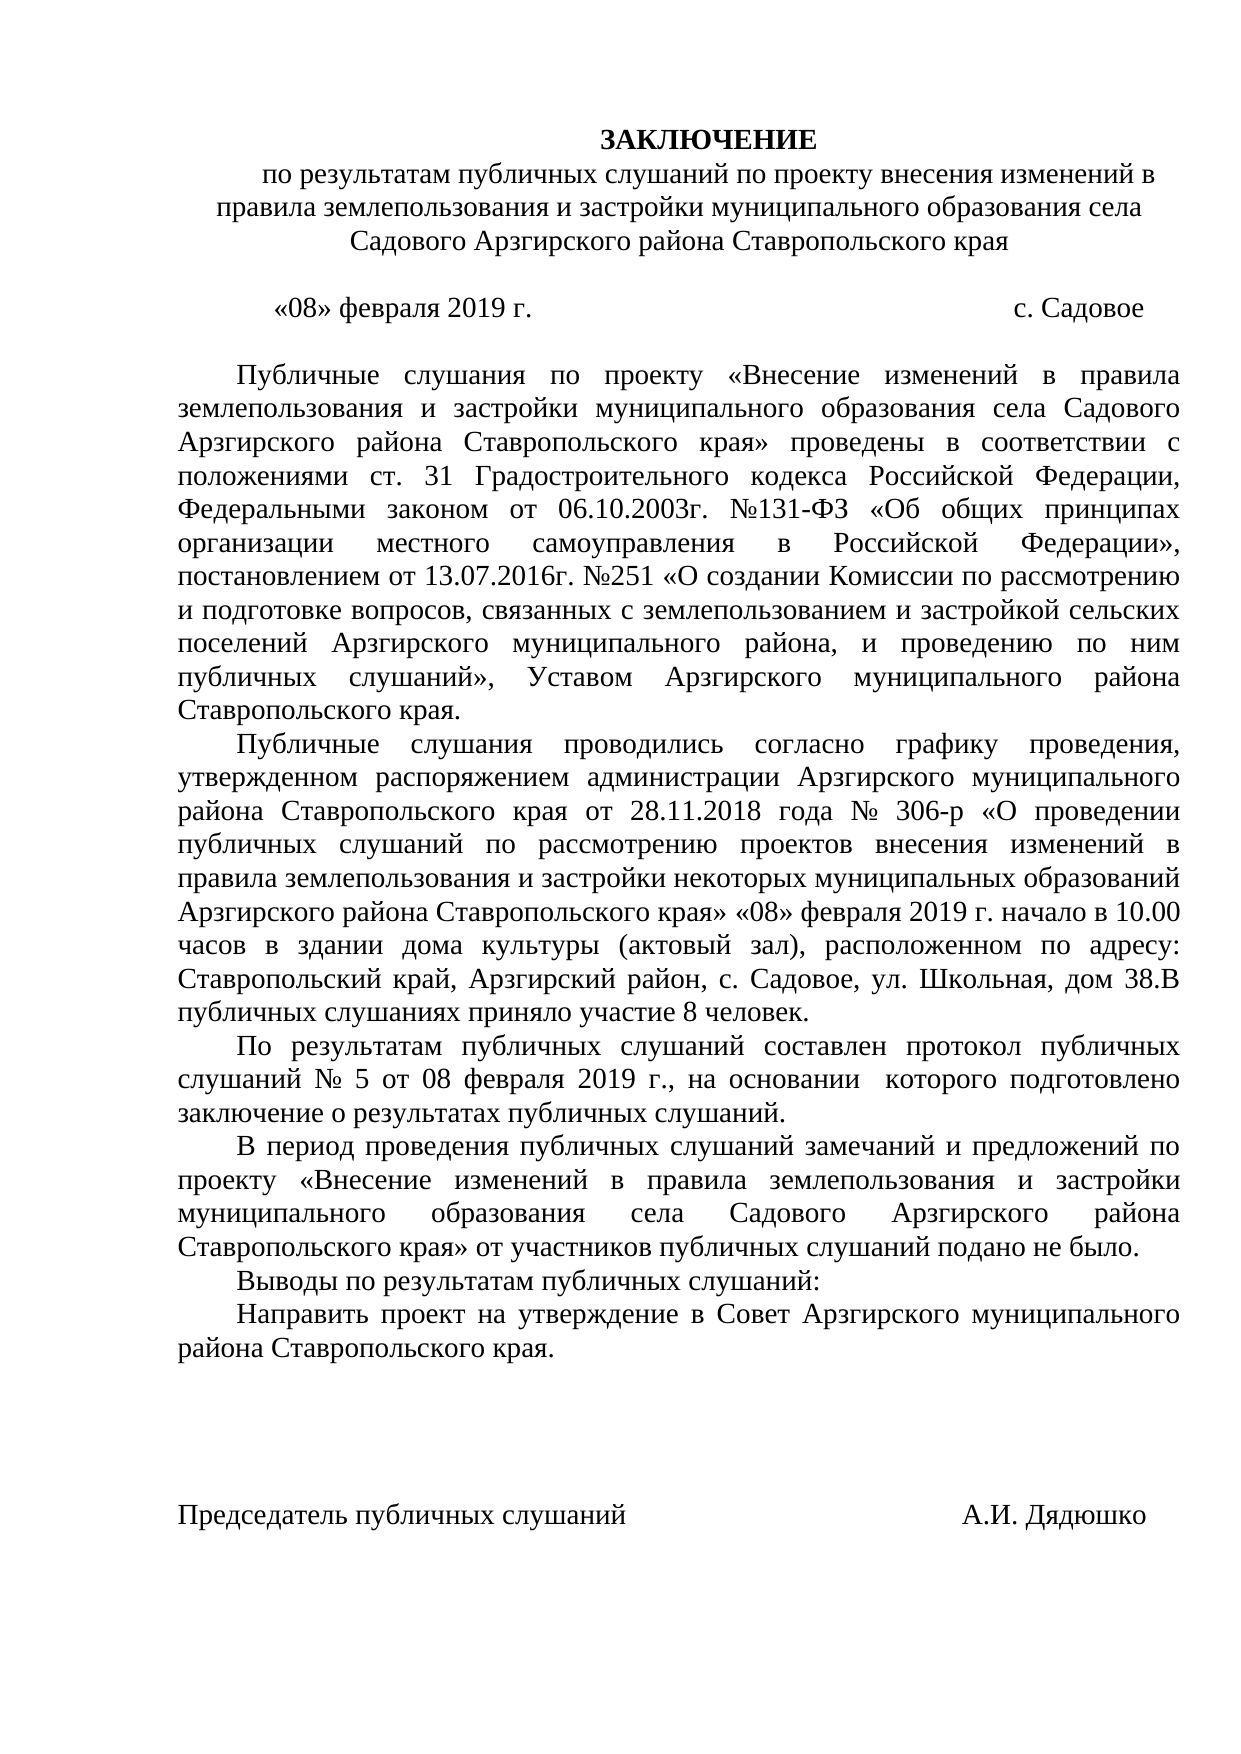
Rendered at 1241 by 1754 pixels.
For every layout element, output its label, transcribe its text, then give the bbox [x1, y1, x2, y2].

text ЗАКЛЮЧЕНИЕ [177, 122, 1181, 156]
text Публичные слушания по проекту «Внесение изменений в правила землепользования и застройки муниципального образования села Садового Арзгирского района Ставропольского края» проведены в соответствии с положениями ст. 31 Градостроительного кодекса Российской Федерации, Федеральными законом от 06.10.2003г. №131-ФЗ «Об общих принципах организации местного самоуправления в Российской Федерации», постановлением от 13.07.2016г. №251 «О создании Комиссии по рассмотрению и подготовке вопросов, связанных с землепользованием и застройкой сельских поселений Арзгирского муниципального района, и проведению по ним публичных слушаний», Уставом Арзгирского муниципального района Ставропольского края. [177, 357, 1181, 726]
text Направить проект на утверждение в Совет Арзгирского муниципального района Ставропольского края. [177, 1296, 1181, 1363]
text Председатель публичных слушаний А.И. Дядюшко [177, 1497, 1181, 1531]
text В период проведения публичных слушаний замечаний и предложений по проекту «Внесение изменений в правила землепользования и застройки муниципального образования села Садового Арзгирского района Ставропольского края» от участников публичных слушаний подано не было. [177, 1128, 1181, 1263]
text Выводы по результатам публичных слушаний: [177, 1263, 1181, 1296]
text по результатам публичных слушаний по проекту внесения изменений в правила землепользования и застройки муниципального образования села Садового Арзгирского района Ставропольского края [177, 156, 1181, 256]
text Публичные слушания проводились согласно графику проведения, утвержденном распоряжением администрации Арзгирского муниципального района Ставропольского края от 28.11.2018 года № 306-р «О проведении публичных слушаний по рассмотрению проектов внесения изменений в правила землепользования и застройки некоторых муниципальных образований Арзгирского района Ставропольского края» «08» февраля 2019 г. начало в 10.00 часов в здании дома культуры (актовый зал), расположенном по адресу: Ставропольский край, Арзгирский район, с. Садовое, ул. Школьная, дом 38.В публичных слушаниях приняло участие 8 человек. [177, 726, 1181, 1028]
text По результатам публичных слушаний составлен протокол публичных слушаний № 5 от 08 февраля 2019 г., на основании которого подготовлено заключение о результатах публичных слушаний. [177, 1028, 1181, 1128]
text «08» февраля 2019 г. с. Садовое [177, 290, 1181, 323]
